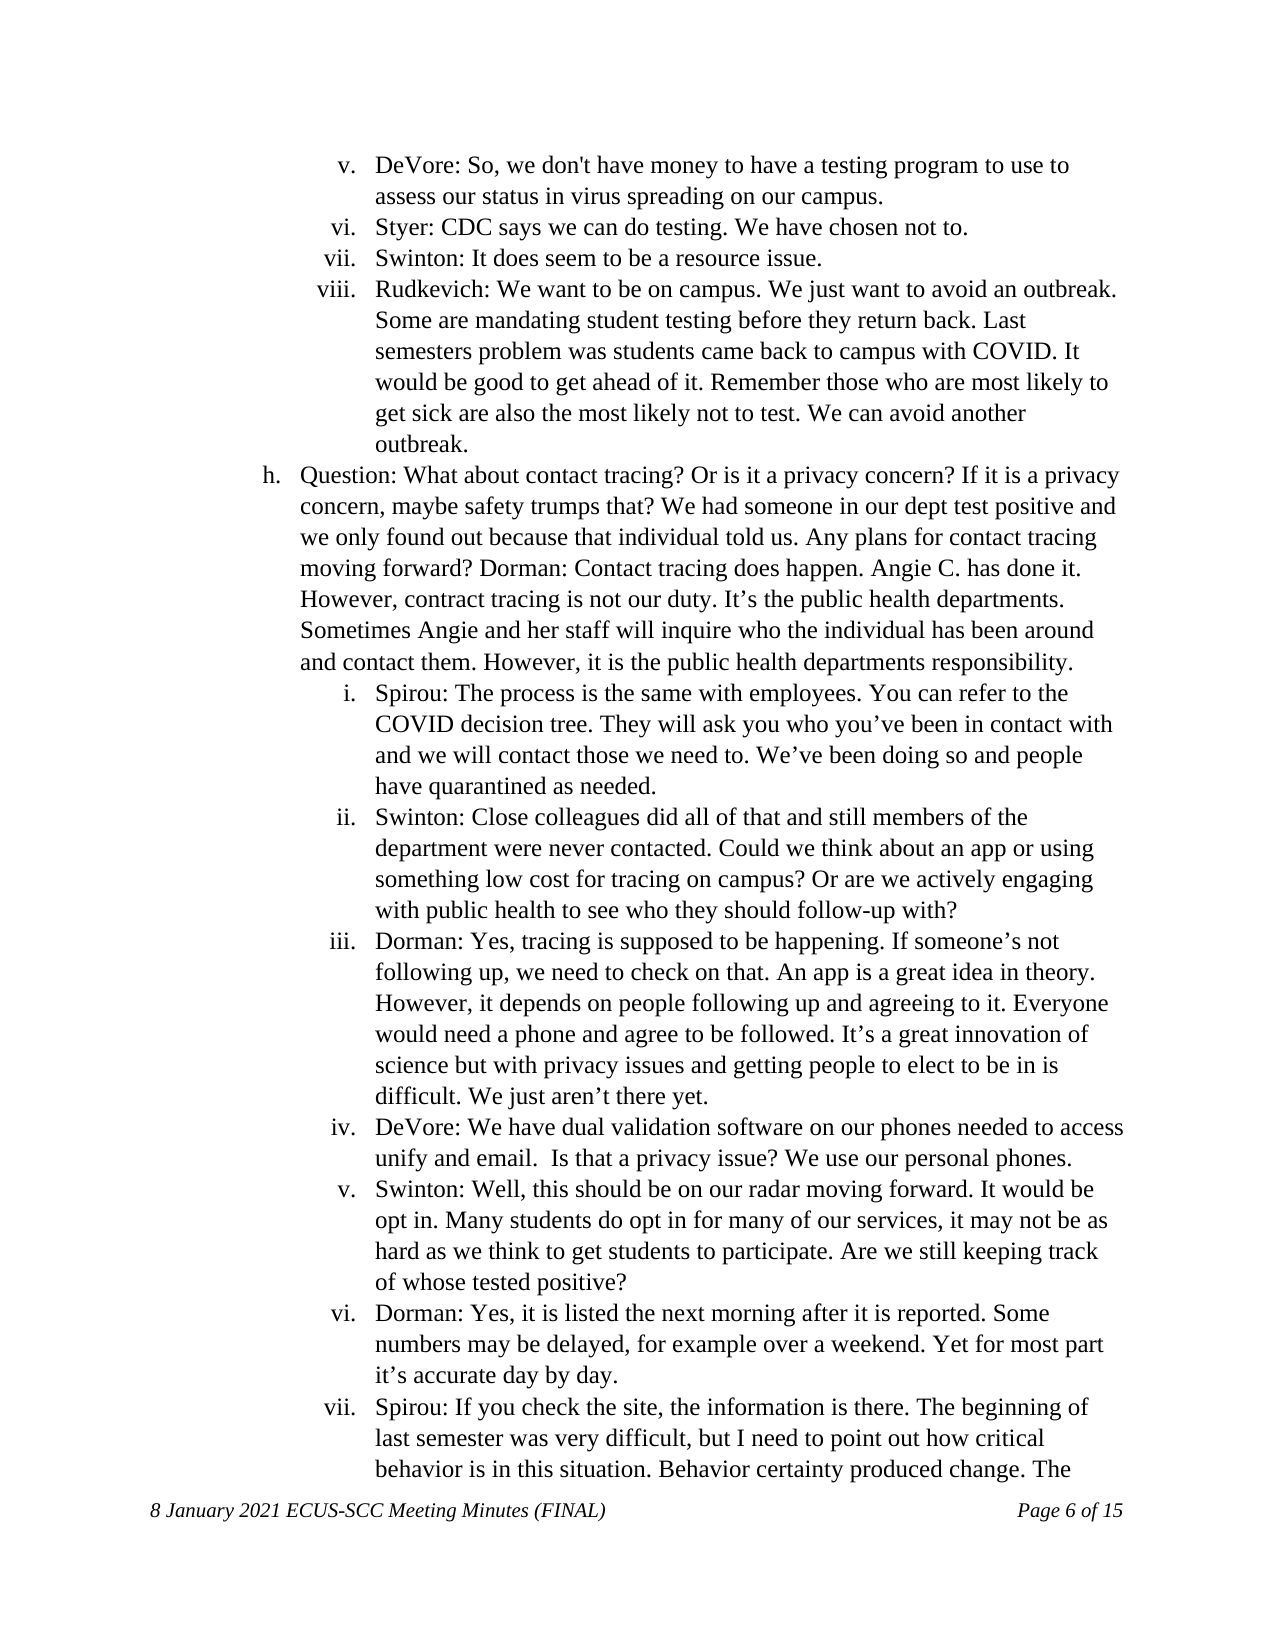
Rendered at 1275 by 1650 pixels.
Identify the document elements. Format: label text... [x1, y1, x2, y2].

list Dorman: Yes, tracing is supposed to be happening. If someone’s not following up, we need to check on that. An app is a great idea in theory. However, it depends on people following up and agreeing to it. Everyone would need a phone and agree to be followed. It’s a great innovation of science but with privacy issues and getting people to elect to be in is difficult. We just aren’t there yet. [356, 926, 1125, 1110]
list Swinton: It does seem to be a resource issue. [356, 243, 1125, 272]
list Question: What about contact tracing? Or is it a privacy concern? If it is a privacy concern, maybe safety trumps that? We had someone in our dept test positive and we only found out because that individual told us. Any plans for contact tracing moving forward? Dorman: Contact tracing does happen. Angie C. has done it. However, contract tracing is not our duty. It’s the public health departments. Sometimes Angie and her staff will inquire who the individual has been around and contact them. However, it is the public health departments responsibility. [262, 460, 1125, 675]
list Spirou: The process is the same with employees. You can refer to the COVID decision tree. They will ask you who you’ve been in contact with and we will contact those we need to. We’ve been doing so and people have quarantined as needed. [356, 678, 1125, 799]
list DeVore: We have dual validation software on our phones needed to access unify and email. Is that a privacy issue? We use our personal phones. [356, 1112, 1125, 1172]
list Swinton: Well, this should be on our radar moving forward. It would be opt in. Many students do opt in for many of our services, it may not be as hard as we think to get students to participate. Are we still keeping track of whose tested positive? [356, 1174, 1125, 1296]
list Rudkevich: We want to be on campus. We just want to avoid an outbreak. Some are mandating student testing before they return back. Last semesters problem was students came back to campus with COVID. It would be good to get ahead of it. Remember those who are most likely to get sick are also the most likely not to test. We can avoid another outbreak. [356, 274, 1125, 458]
list DeVore: So, we don't have money to have a testing program to use to assess our status in virus spreading on our campus. [356, 150, 1125, 210]
list Dorman: Yes, it is listed the next morning after it is reported. Some numbers may be delayed, for example over a weekend. Yet for most part it’s accurate day by day. [356, 1298, 1125, 1389]
list Styer: CDC says we can do testing. We have chosen not to. [356, 212, 1125, 241]
list Swinton: Close colleagues did all of that and still members of the department were never contacted. Could we think about an app or using something low cost for tracing on campus? Or are we actively engaging with public health to see who they should follow-up with? [356, 802, 1125, 924]
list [356, 1392, 1125, 1482]
